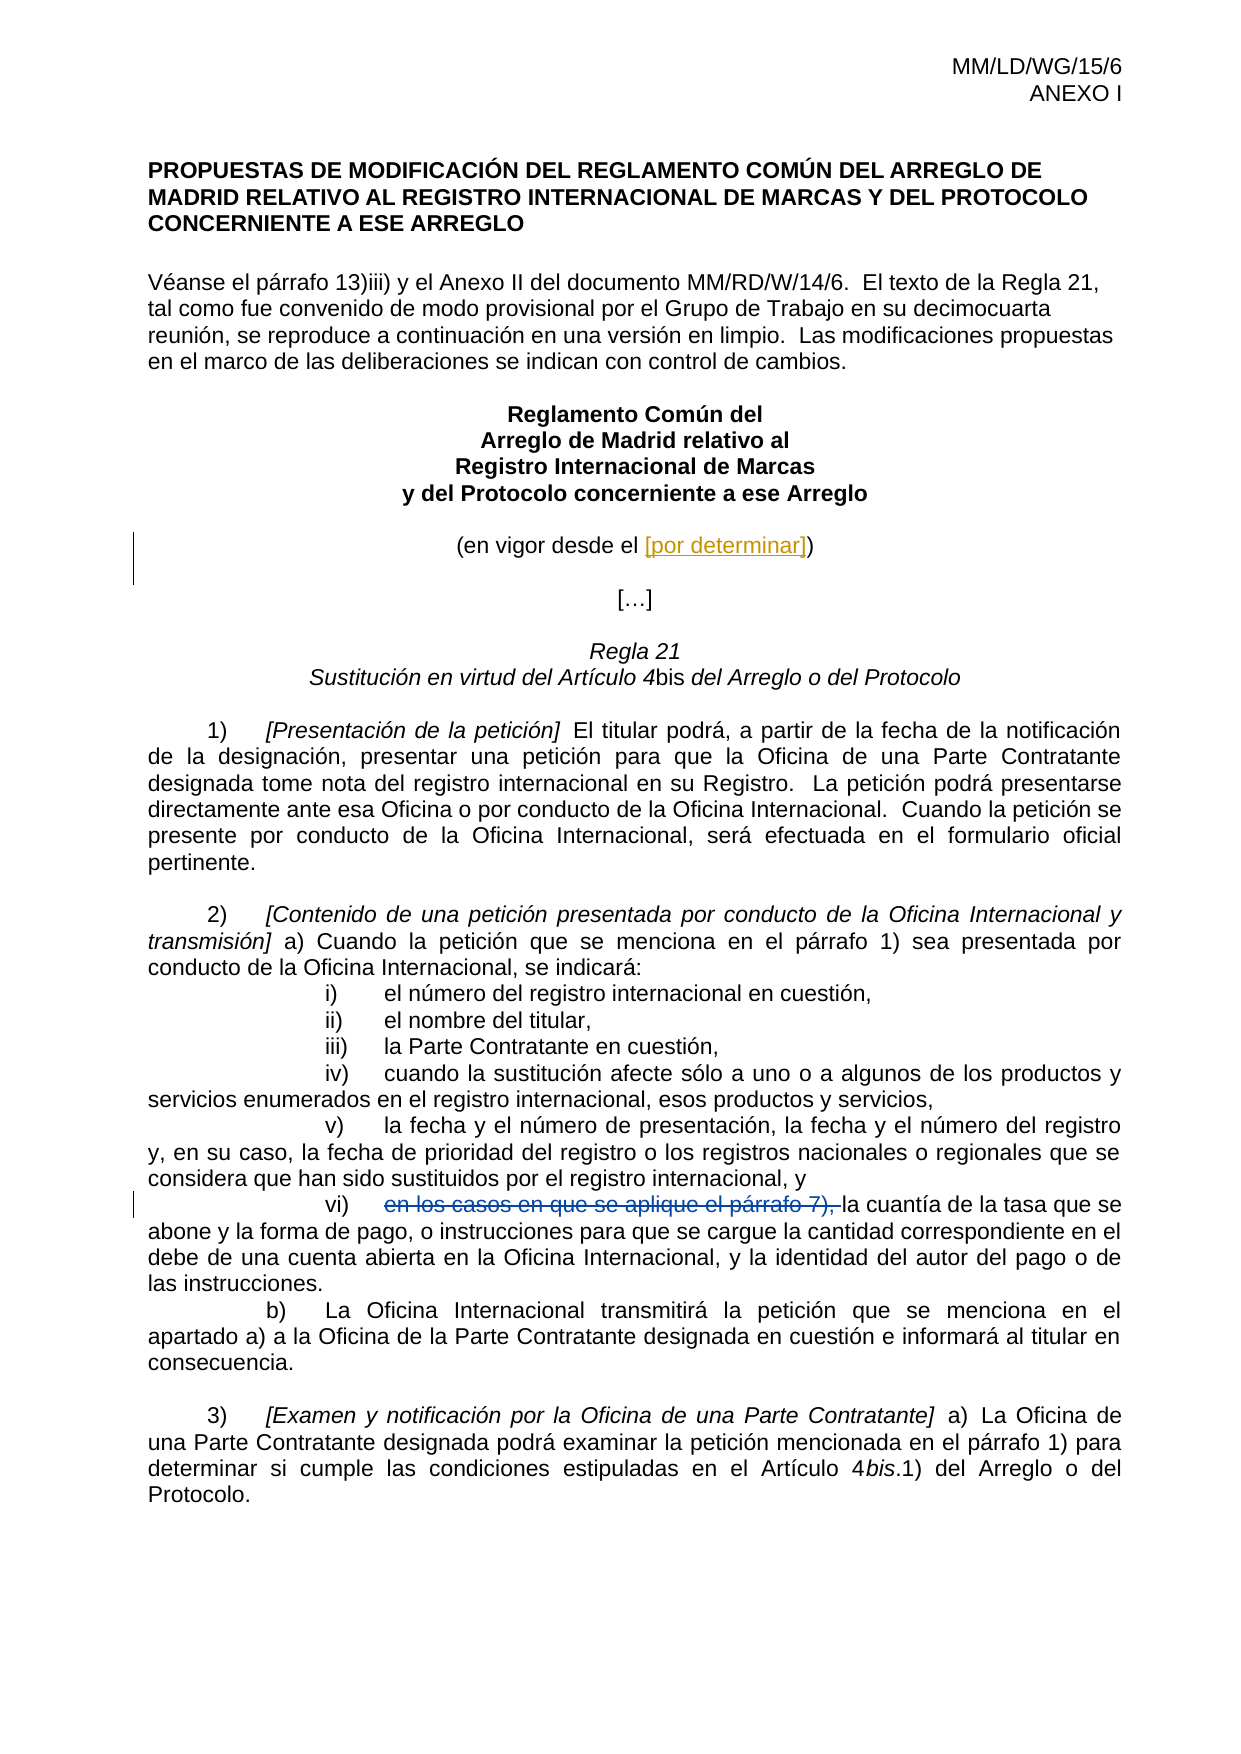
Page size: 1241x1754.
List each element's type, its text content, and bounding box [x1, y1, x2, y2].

text 1) [Presentación de la petición] El titular podrá, a partir de la fecha de la notificación de la designación, presentar una petición para que la Oficina de una Parte Contratante designada tome nota del registro internacional en su Registro. La petición podrá presentarse directamente ante esa Oficina o por conducto de la Oficina Internacional. Cuando la petición se presente por conducto de la Oficina Internacional, será efectuada en el formulario oficial pertinente. [148, 717, 1122, 875]
text Regla 21 [148, 638, 1122, 664]
text i) el número del registro internacional en cuestión, [148, 980, 1122, 1007]
text […] [148, 585, 1122, 611]
text Arreglo de Madrid relativo al [148, 427, 1122, 453]
text Véanse el párrafo 13)iii) y el Anexo II del documento MM/RD/W/14/6. El texto de la Regla 21, tal como fue convenido de modo provisional por el Grupo de Trabajo en su decimocuarta reunión, se reproduce a continuación en una versión en limpio. Las modificaciones propuestas en el marco de las deliberaciones se indican con control de cambios. [148, 269, 1122, 374]
text vi) la cuantía de la tasa que se abone y la forma de pago, o instrucciones para que se cargue la cantidad correspondiente en el debe de una cuenta abierta en la Oficina Internacional, y la identidad del autor del pago o de las instrucciones. [148, 1191, 1122, 1297]
subtitle PropuestaS de modificación del reglamento común del arreglo de madrid relativo al registro internacional de marcas y del protocolo concerniente a ese arreglo [148, 157, 1122, 236]
text iii) la Parte Contratante en cuestión, [148, 1033, 1122, 1059]
text 3) [Examen y notificación por la Oficina de una Parte Contratante] a) La Oficina de una Parte Contratante designada podrá examinar la petición mencionada en el párrafo 1) para determinar si cumple las condiciones estipuladas en el Artículo 4bis.1) del Arreglo o del Protocolo. [148, 1402, 1122, 1507]
text (en vigor desde el ) [148, 532, 1122, 559]
text v) la fecha y el número de presentación, la fecha y el número del registro y, en su caso, la fecha de prioridad del registro o los registros nacionales o regionales que se considera que han sido sustituidos por el registro internacional, y [148, 1112, 1122, 1191]
text 2) [Contenido de una petición presentada por conducto de la Oficina Internacional y transmisión] a) Cuando la petición que se menciona en el párrafo 1) sea presentada por conducto de la Oficina Internacional, se indicará: [148, 901, 1122, 980]
text b) La Oficina Internacional transmitirá la petición que se menciona en el apartado a) a la Oficina de la Parte Contratante designada en cuestión e informará al titular en consecuencia. [148, 1297, 1122, 1376]
text Reglamento Común del [148, 401, 1122, 427]
text y del Protocolo concerniente a ese Arreglo [148, 480, 1122, 506]
text iv) cuando la sustitución afecte sólo a uno o a algunos de los productos y servicios enumerados en el registro internacional, esos productos y servicios, [148, 1059, 1122, 1112]
text ii) el nombre del titular, [148, 1007, 1122, 1033]
text Sustitución en virtud del Artículo 4bis del Arreglo o del Protocolo [148, 664, 1122, 691]
text Registro Internacional de Marcas [148, 453, 1122, 480]
